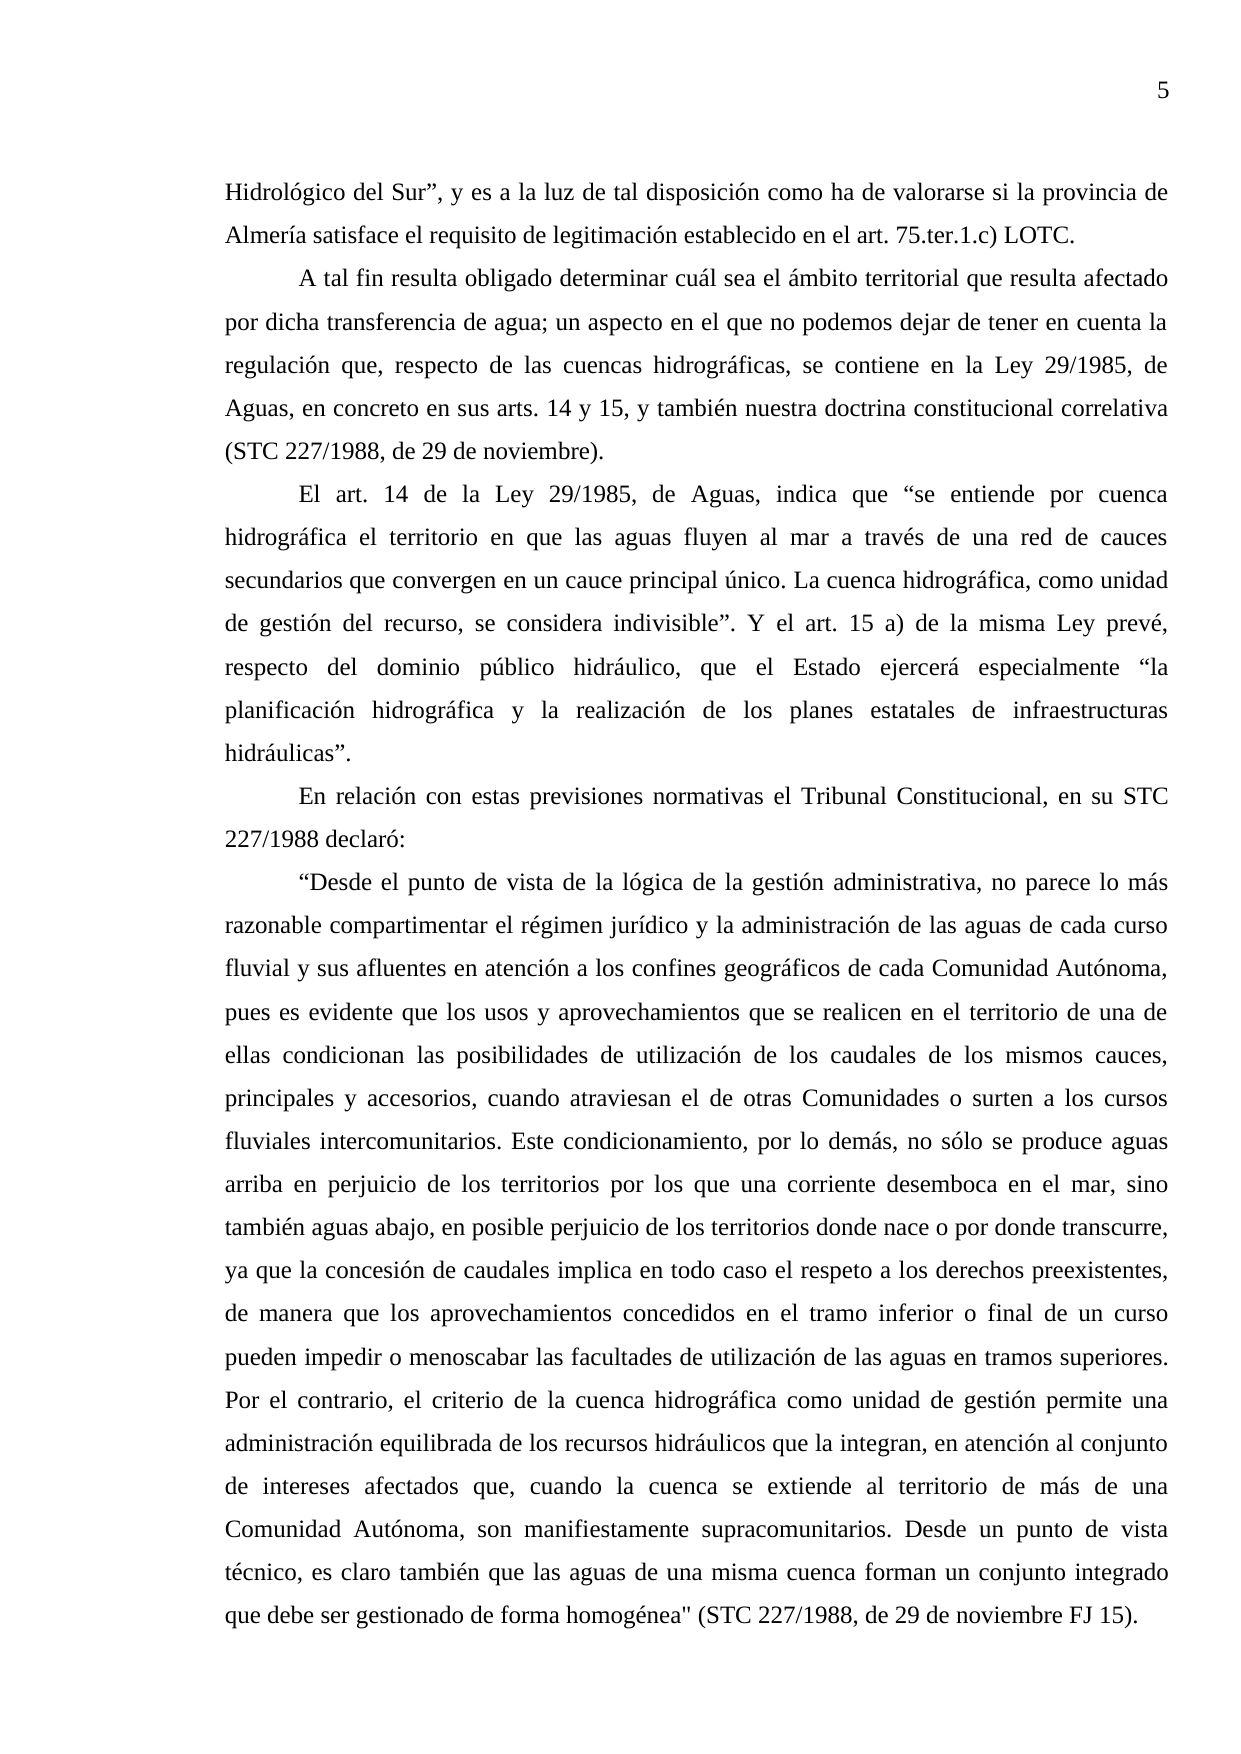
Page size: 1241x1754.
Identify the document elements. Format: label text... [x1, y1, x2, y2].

text “Desde el punto de vista de la lógica de la gestión administrativa, no parece lo más razonable compartimentar el régimen jurídico y la administración de las aguas de cada curso fluvial y sus afluentes en atención a los confines geográficos de cada Comunidad Autónoma, pues es evidente que los usos y aprovechamientos que se realicen en el territorio de una de ellas condicionan las posibilidades de utilización de los caudales de los mismos cauces, principales y accesorios, cuando atraviesan el de otras Comunidades o surten a los cursos fluviales intercomunitarios. Este condicionamiento, por lo demás, no sólo se produce aguas arriba en perjuicio de los territorios por los que una corriente desemboca en el mar, sino también aguas abajo, en posible perjuicio de los territorios donde nace o por donde transcurre, ya que la concesión de caudales implica en todo caso el respeto a los derechos preexistentes, de manera que los aprovechamientos concedidos en el tramo inferior o final de un curso pueden impedir o menoscabar las facultades de utilización de las aguas en tramos superiores. Por el contrario, el criterio de la cuenca hidrográfica como unidad de gestión permite una administración equilibrada de los recursos hidráulicos que la integran, en atención al conjunto de intereses afectados que, cuando la cuenca se extiende al territorio de más de una Comunidad Autónoma, son manifiestamente supracomunitarios. Desde un punto de vista técnico, es claro también que las aguas de una misma cuenca forman un conjunto integrado que debe ser gestionado de forma homogénea" (STC 227/1988, de 29 de noviembre FJ 15). [224, 867, 1169, 1629]
text A tal fin resulta obligado determinar cuál sea el ámbito territorial que resulta afectado por dicha transferencia de agua; un aspecto en el que no podemos dejar de tener en cuenta la regulación que, respecto de las cuencas hidrográficas, se contiene en la Ley 29/1985, de Aguas, en concreto en sus arts. 14 y 15, y también nuestra doctrina constitucional correlativa (STC 227/1988, de 29 de noviembre). [224, 263, 1169, 465]
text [224, 177, 1169, 249]
text El art. 14 de la Ley 29/1985, de Aguas, indica que “se entiende por cuenca hidrográfica el territorio en que las aguas fluyen al mar a través de una red de cauces secundarios que convergen en un cauce principal único. La cuenca hidrográfica, como unidad de gestión del recurso, se considera indivisible”. Y el art. 15 a) de la misma Ley prevé, respecto del dominio público hidráulico, que el Estado ejercerá especialmente “la planificación hidrográfica y la realización de los planes estatales de infraestructuras hidráulicas”. [224, 479, 1169, 767]
text En relación con estas previsiones normativas el Tribunal Constitucional, en su STC 227/1988 declaró: [224, 781, 1169, 853]
